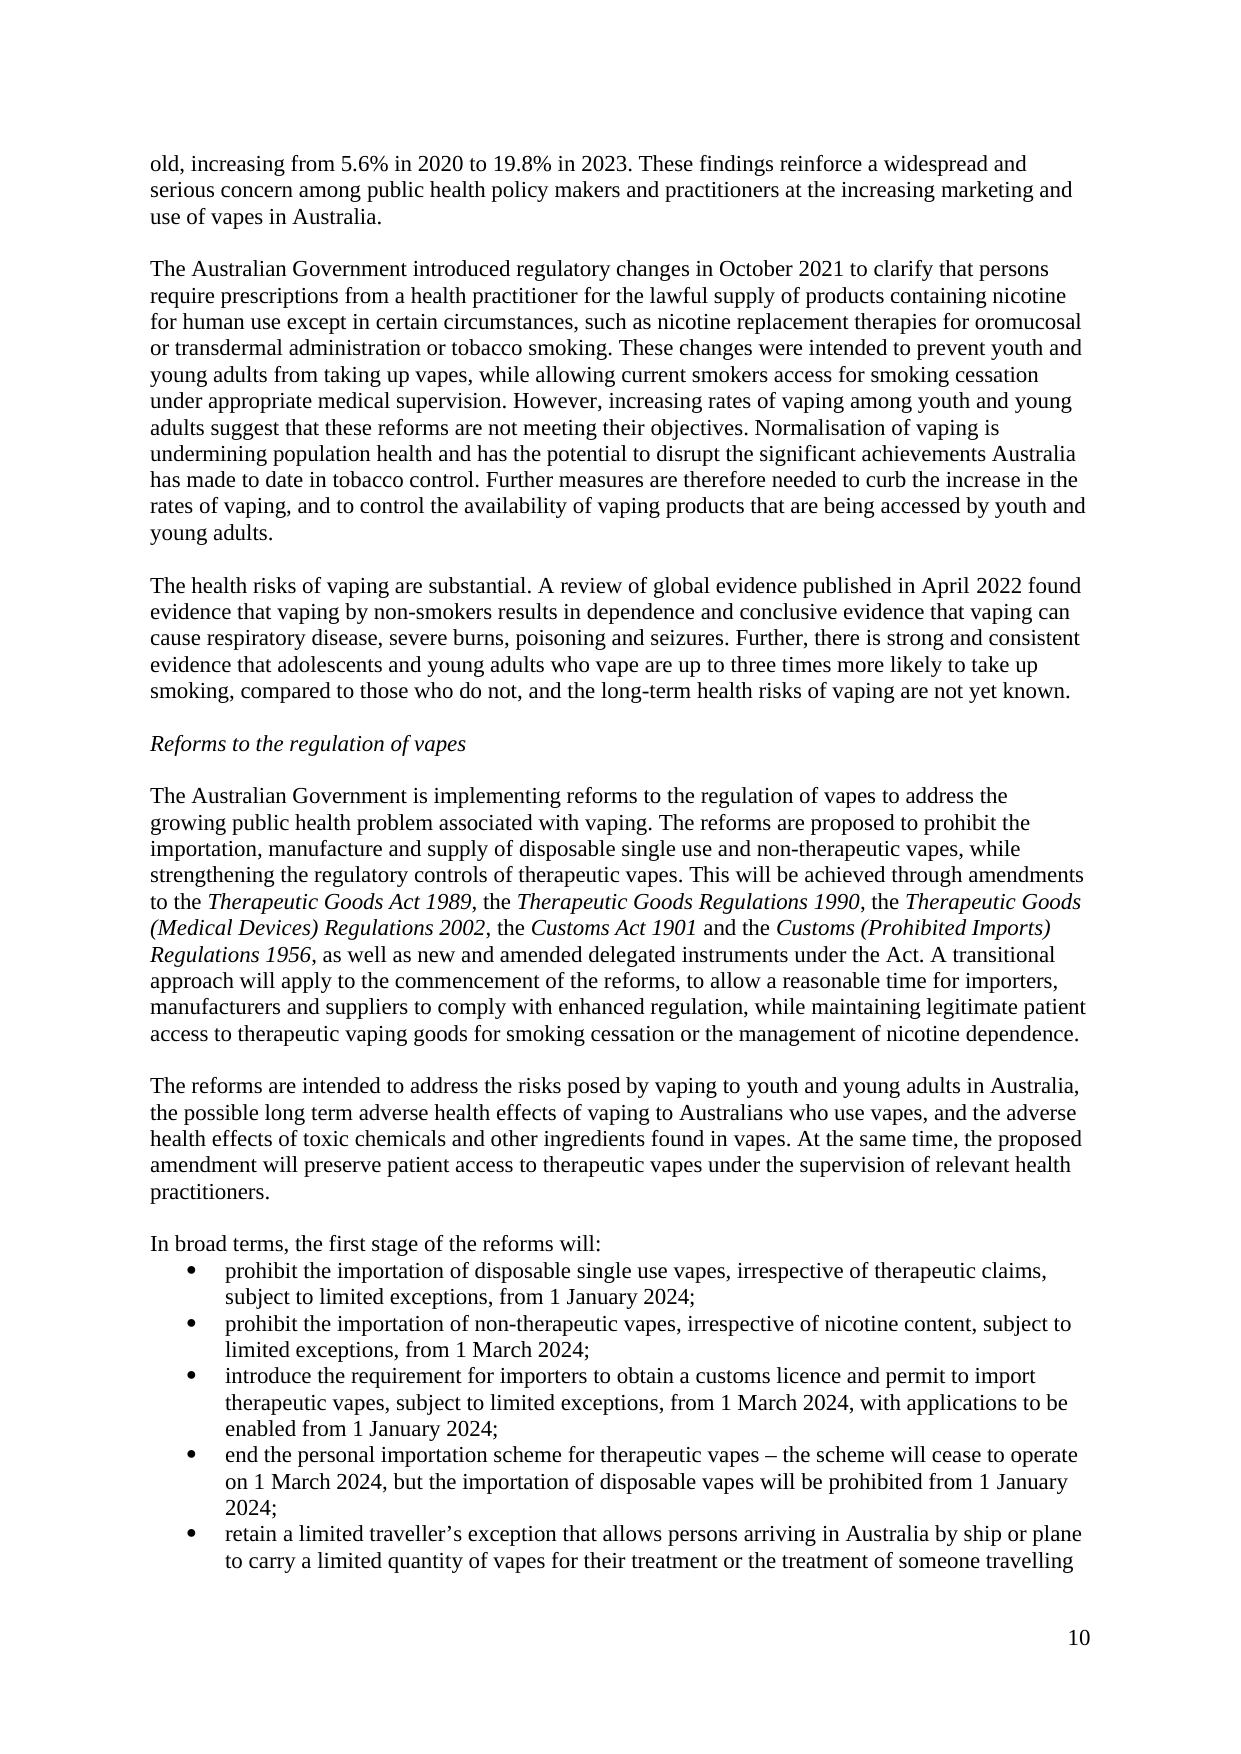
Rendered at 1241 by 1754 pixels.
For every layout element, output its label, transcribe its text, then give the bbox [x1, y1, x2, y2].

list prohibit the importation of non-therapeutic vapes, irrespective of nicotine content, subject to limited exceptions, from 1 March 2024; [187, 1309, 1090, 1362]
text Reforms to the regulation of vapes [150, 730, 1090, 756]
text The Australian Government introduced regulatory changes in October 2021 to clarify that persons require prescriptions from a health practitioner for the lawful supply of products containing nicotine for human use except in certain circumstances, such as nicotine replacement therapies for oromucosal or transdermal administration or tobacco smoking. These changes were intended to prevent youth and young adults from taking up vapes, while allowing current smokers access for smoking cessation under appropriate medical supervision. However, increasing rates of vaping among youth and young adults suggest that these reforms are not meeting their objectives. Normalisation of vaping is undermining population health and has the potential to disrupt the significant achievements Australia has made to date in tobacco control. Further measures are therefore needed to curb the increase in the rates of vaping, and to control the availability of vaping products that are being accessed by youth and young adults. [150, 255, 1090, 545]
list end the personal importation scheme for therapeutic vapes – the scheme will cease to operate on 1 March 2024, but the importation of disposable vapes will be prohibited from 1 January 2024; [187, 1441, 1090, 1520]
list prohibit the importation of disposable single use vapes, irrespective of therapeutic claims, subject to limited exceptions, from 1 January 2024; [187, 1257, 1090, 1309]
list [187, 1520, 1090, 1573]
text In broad terms, the first stage of the reforms will: [150, 1231, 1090, 1257]
text The Australian Government is implementing reforms to the regulation of vapes to address the growing public health problem associated with vaping. The reforms are proposed to prohibit the importation, manufacture and supply of disposable single use and non-therapeutic vapes, while strengthening the regulatory controls of therapeutic vapes. This will be achieved through amendments to the Therapeutic Goods Act 1989, the Therapeutic Goods Regulations 1990, the Therapeutic Goods (Medical Devices) Regulations 2002, the Customs Act 1901 and the Customs (Prohibited Imports) Regulations 1956, as well as new and amended delegated instruments under the Act. A transitional approach will apply to the commencement of the reforms, to allow a reasonable time for importers, manufacturers and suppliers to comply with enhanced regulation, while maintaining legitimate patient access to therapeutic vaping goods for smoking cessation or the management of nicotine dependence. [150, 782, 1090, 1046]
text The health risks of vaping are substantial. A review of global evidence published in April 2022 found evidence that vaping by non-smokers results in dependence and conclusive evidence that vaping can cause respiratory disease, severe burns, poisoning and seizures. Further, there is strong and consistent evidence that adolescents and young adults who vape are up to three times more likely to take up smoking, compared to those who do not, and the long-term health risks of vaping are not yet known. [150, 572, 1090, 703]
text The reforms are intended to address the risks posed by vaping to youth and young adults in Australia, the possible long term adverse health effects of vaping to Australians who use vapes, and the adverse health effects of toxic chemicals and other ingredients found in vapes. At the same time, the proposed amendment will preserve patient access to therapeutic vapes under the supervision of relevant health practitioners. [150, 1072, 1090, 1204]
list introduce the requirement for importers to obtain a customs licence and permit to import therapeutic vapes, subject to limited exceptions, from 1 March 2024, with applications to be enabled from 1 January 2024; [187, 1362, 1090, 1441]
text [150, 150, 1090, 229]
